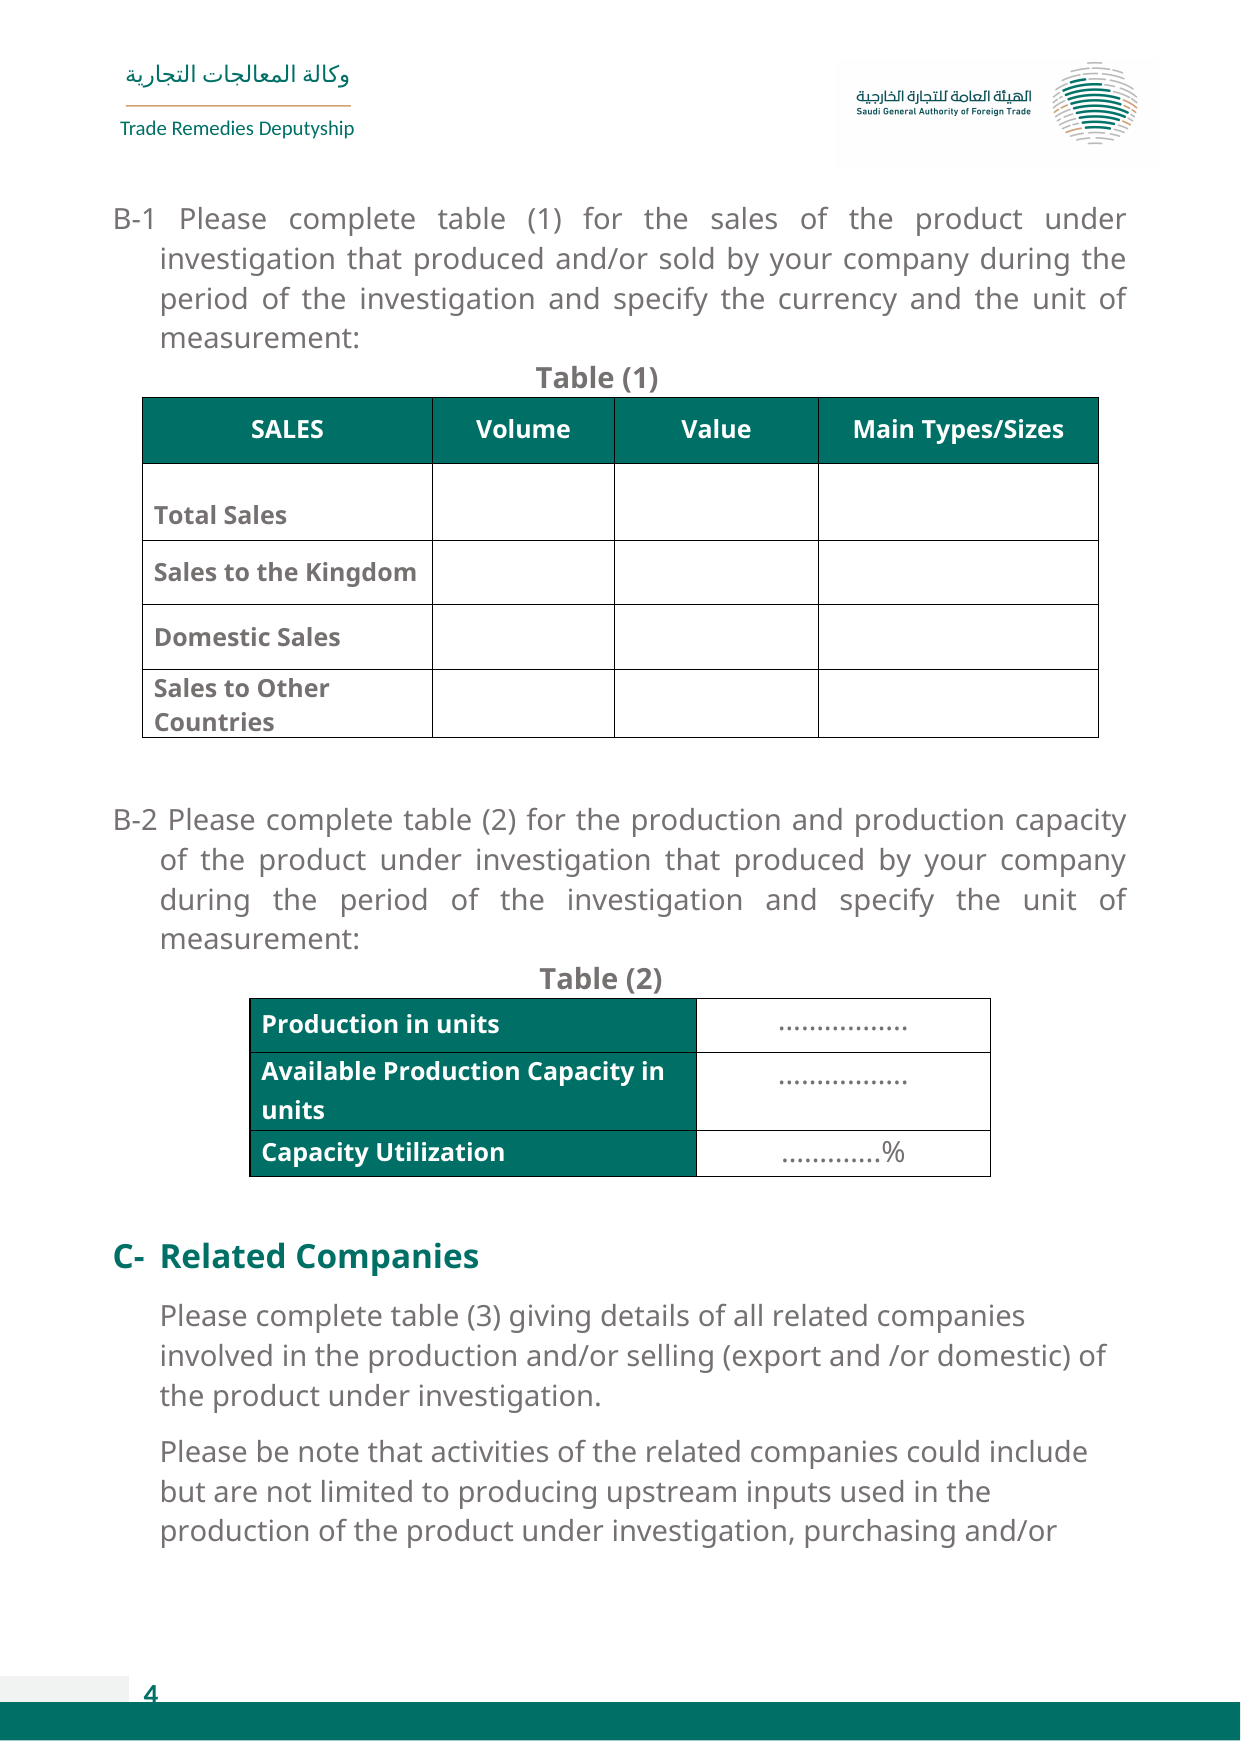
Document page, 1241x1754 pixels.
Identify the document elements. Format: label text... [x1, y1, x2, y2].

table_header Main Types/Sizes [819, 398, 1098, 463]
list Related Companies [112, 1233, 1128, 1279]
table_cell [433, 605, 614, 669]
table_cell [433, 670, 614, 737]
table_cell [819, 605, 1098, 669]
table_cell [615, 541, 818, 603]
table_header …………….. [697, 999, 990, 1052]
table_cell ……..…..% [697, 1131, 990, 1176]
table_cell [819, 464, 1098, 539]
text B-1 Please complete table (1) for the sales of the product under investigation that produced and/or sold by your company during the period of the investigation and specify the currency and the unit of measurement: [112, 199, 1128, 357]
text Table (2) [66, 958, 1128, 998]
table_cell [433, 464, 614, 539]
table_cell Sales to Other Countries [143, 670, 432, 737]
text Table (1) [66, 357, 1128, 397]
table_cell Domestic Sales [143, 605, 432, 669]
table_cell [819, 670, 1098, 737]
picture [835, 60, 1159, 168]
table_cell [615, 605, 818, 669]
text B-2 Please complete table (2) for the production and production capacity of the product under investigation that produced by your company during the period of the investigation and specify the unit of measurement: [112, 799, 1128, 958]
table_cell Sales to the Kingdom [143, 541, 432, 603]
table_header Volume [433, 398, 614, 463]
table_cell …………….. [697, 1053, 990, 1130]
table_cell Total Sales [143, 464, 432, 539]
table_cell Available Production Capacity in units [251, 1053, 696, 1130]
table_header SALES [143, 398, 432, 463]
table_header Value [615, 398, 818, 463]
table_cell [433, 541, 614, 603]
text Please complete table (3) giving details of all related companies involved in the production and/or selling (export and /or domestic) of the product under investigation. [159, 1295, 1128, 1414]
table_header Production in units [251, 999, 696, 1052]
table_cell [819, 541, 1098, 603]
table_cell [615, 670, 818, 737]
table_cell Capacity Utilization [251, 1131, 696, 1176]
table_cell [615, 464, 818, 539]
